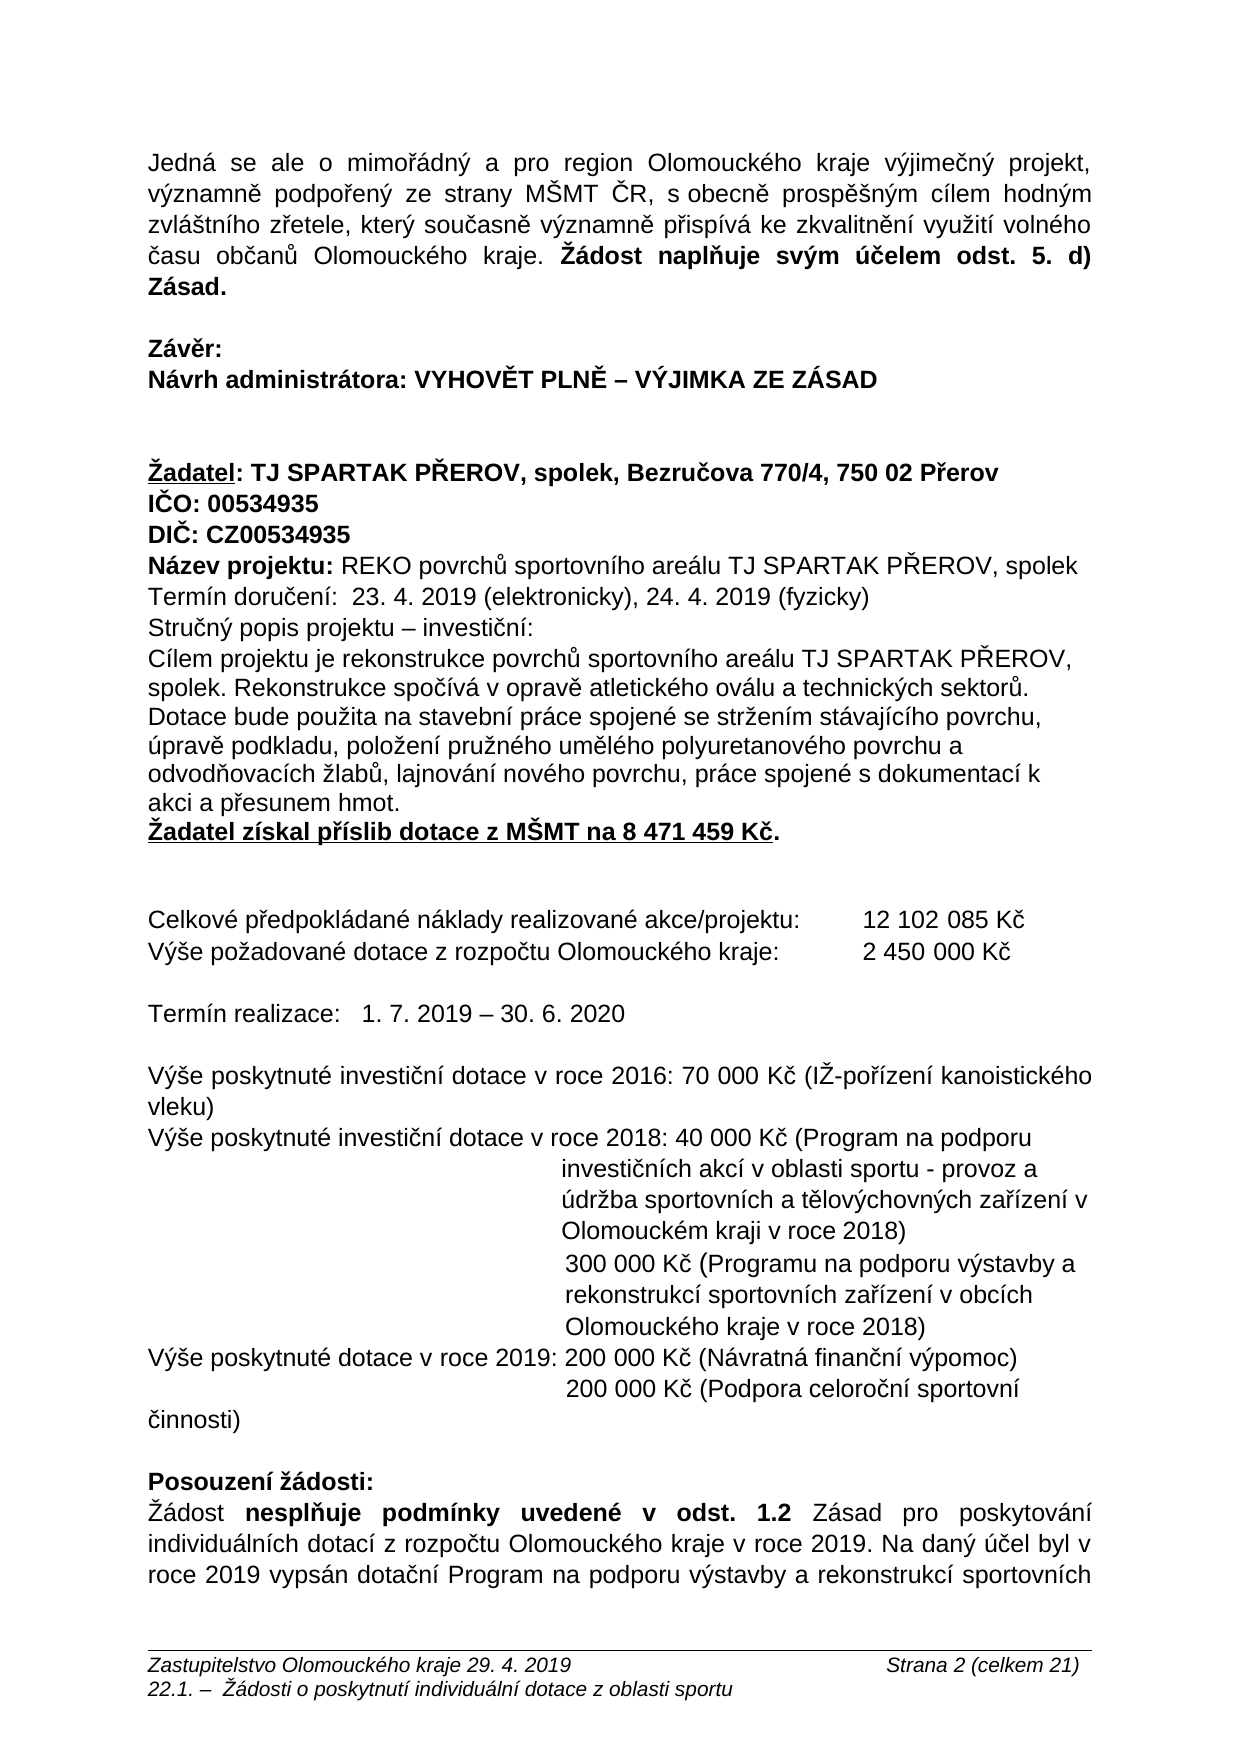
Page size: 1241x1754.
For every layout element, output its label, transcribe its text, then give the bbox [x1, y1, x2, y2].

text 300 000 Kč (Programu na podporu výstavby a rekonstrukcí sportovních zařízení v obcích Olomouckého kraje v roce 2018) [565, 1247, 1092, 1340]
text Termín realizace: 1. 7. 2019 – 30. 6. 2020 [148, 998, 1092, 1027]
text Žadatel: TJ SPARTAK PŘEROV, spolek, Bezručova 770/4, 750 02 Přerov [148, 458, 1092, 487]
text Výše požadované dotace z rozpočtu Olomouckého kraje: 2 450 000 Kč [148, 936, 1092, 965]
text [148, 1498, 1092, 1589]
text Název projektu: REKO povrchů sportovního areálu TJ SPARTAK PŘEROV, spolek [148, 551, 1092, 580]
text DIČ: CZ00534935 [148, 520, 1092, 549]
text Žadatel získal příslib dotace z MŠMT na 8 471 459 Kč. [148, 817, 1092, 846]
text Výše poskytnuté investiční dotace v roce 2018: 40 000 Kč (Program na podporu investičních akcí v oblasti sportu - provoz a údržba sportovních a tělovýchovných zařízení v Olomouckém kraji v roce 2018) [148, 1123, 1092, 1245]
text Celkové předpokládané náklady realizované akce/projektu: 12 102 085 Kč [148, 905, 1092, 934]
text 200 000 Kč (Podpora celoroční sportovní činnosti) [148, 1374, 1092, 1433]
text Jedná se ale o mimořádný a pro region Olomouckého kraje výjimečný projekt, významně podpořený ze strany MŠMT ČR, s obecně prospěšným cílem hodným zvláštního zřetele, který současně významně přispívá ke zkvalitnění využití volného času občanů Olomouckého kraje. Žádost naplňuje svým účelem odst. 5. d) Zásad. [148, 148, 1092, 301]
text Závěr: [148, 334, 1092, 363]
text Výše poskytnuté investiční dotace v roce 2016: 70 000 Kč (IŽ-pořízení kanoistického vleku) [148, 1061, 1092, 1120]
text Termín doručení: 23. 4. 2019 (elektronicky), 24. 4. 2019 (fyzicky) [148, 582, 1092, 611]
text IČO: 00534935 [148, 489, 1092, 518]
text Cílem projektu je rekonstrukce povrchů sportovního areálu TJ SPARTAK PŘEROV, spolek. Rekonstrukce spočívá v opravě atletického oválu a technických sektorů. Dotace bude použita na stavební práce spojené se stržením stávajícího povrchu, úpravě podkladu, položení pružného umělého polyuretanového povrchu a odvodňovacích žlabů, lajnování nového povrchu, práce spojené s dokumentací k akci a přesunem hmot. [148, 644, 1092, 817]
text Výše poskytnuté dotace v roce 2019: 200 000 Kč (Návratná finanční výpomoc) [148, 1343, 1092, 1371]
text Posouzení žádosti: [148, 1467, 1092, 1496]
text Stručný popis projektu – investiční: [148, 613, 1092, 642]
text Návrh administrátora: VYHOVĚT PLNĚ – VÝJIMKA ZE ZÁSAD [148, 365, 1092, 394]
